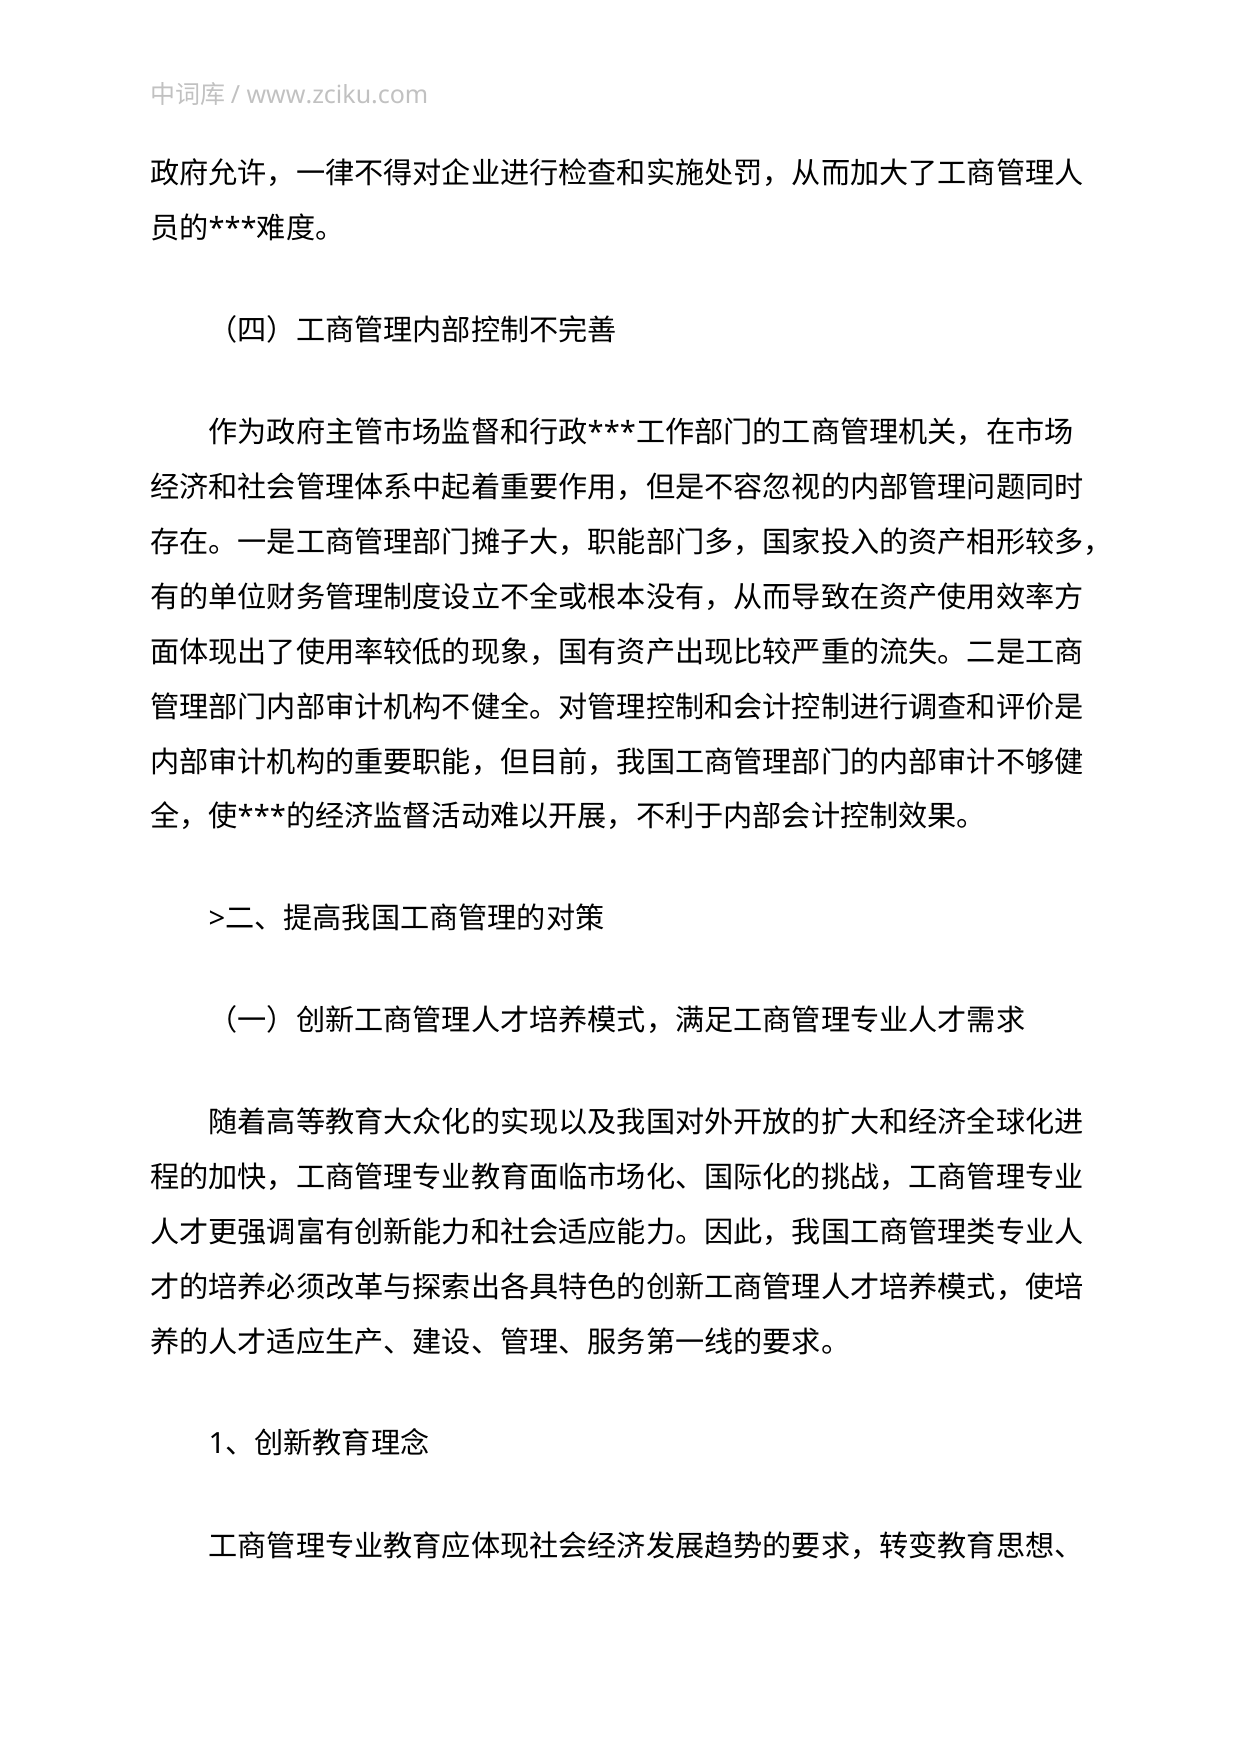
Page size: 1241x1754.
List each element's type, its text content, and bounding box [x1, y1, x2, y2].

text >二、提高我国工商管理的对策 [150, 895, 1090, 937]
text 1、创新教育理念 [150, 1420, 1090, 1462]
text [150, 1522, 1090, 1564]
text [150, 150, 1090, 247]
text （四）工商管理内部控制不完善 [150, 307, 1090, 349]
text 随着高等教育大众化的实现以及我国对外开放的扩大和经济全球化进程的加快，工商管理专业教育面临市场化、国际化的挑战，工商管理专业人才更强调富有创新能力和社会适应能力。因此，我国工商管理类专业人才的培养必须改革与探索出各具特色的创新工商管理人才培养模式，使培养的人才适应生产、建设、管理、服务第一线的要求。 [150, 1099, 1090, 1361]
text 作为政府主管市场监督和行政***工作部门的工商管理机关，在市场经济和社会管理体系中起着重要作用，但是不容忽视的内部管理问题同时存在。一是工商管理部门摊子大，职能部门多，国家投入的资产相形较多，有的单位财务管理制度设立不全或根本没有，从而导致在资产使用效率方面体现出了使用率较低的现象，国有资产出现比较严重的流失。二是工商管理部门内部审计机构不健全。对管理控制和会计控制进行调查和评价是内部审计机构的重要职能，但目前，我国工商管理部门的内部审计不够健全，使***的经济监督活动难以开展，不利于内部会计控制效果。 [150, 409, 1090, 835]
text （一）创新工商管理人才培养模式，满足工商管理专业人才需求 [150, 997, 1090, 1039]
